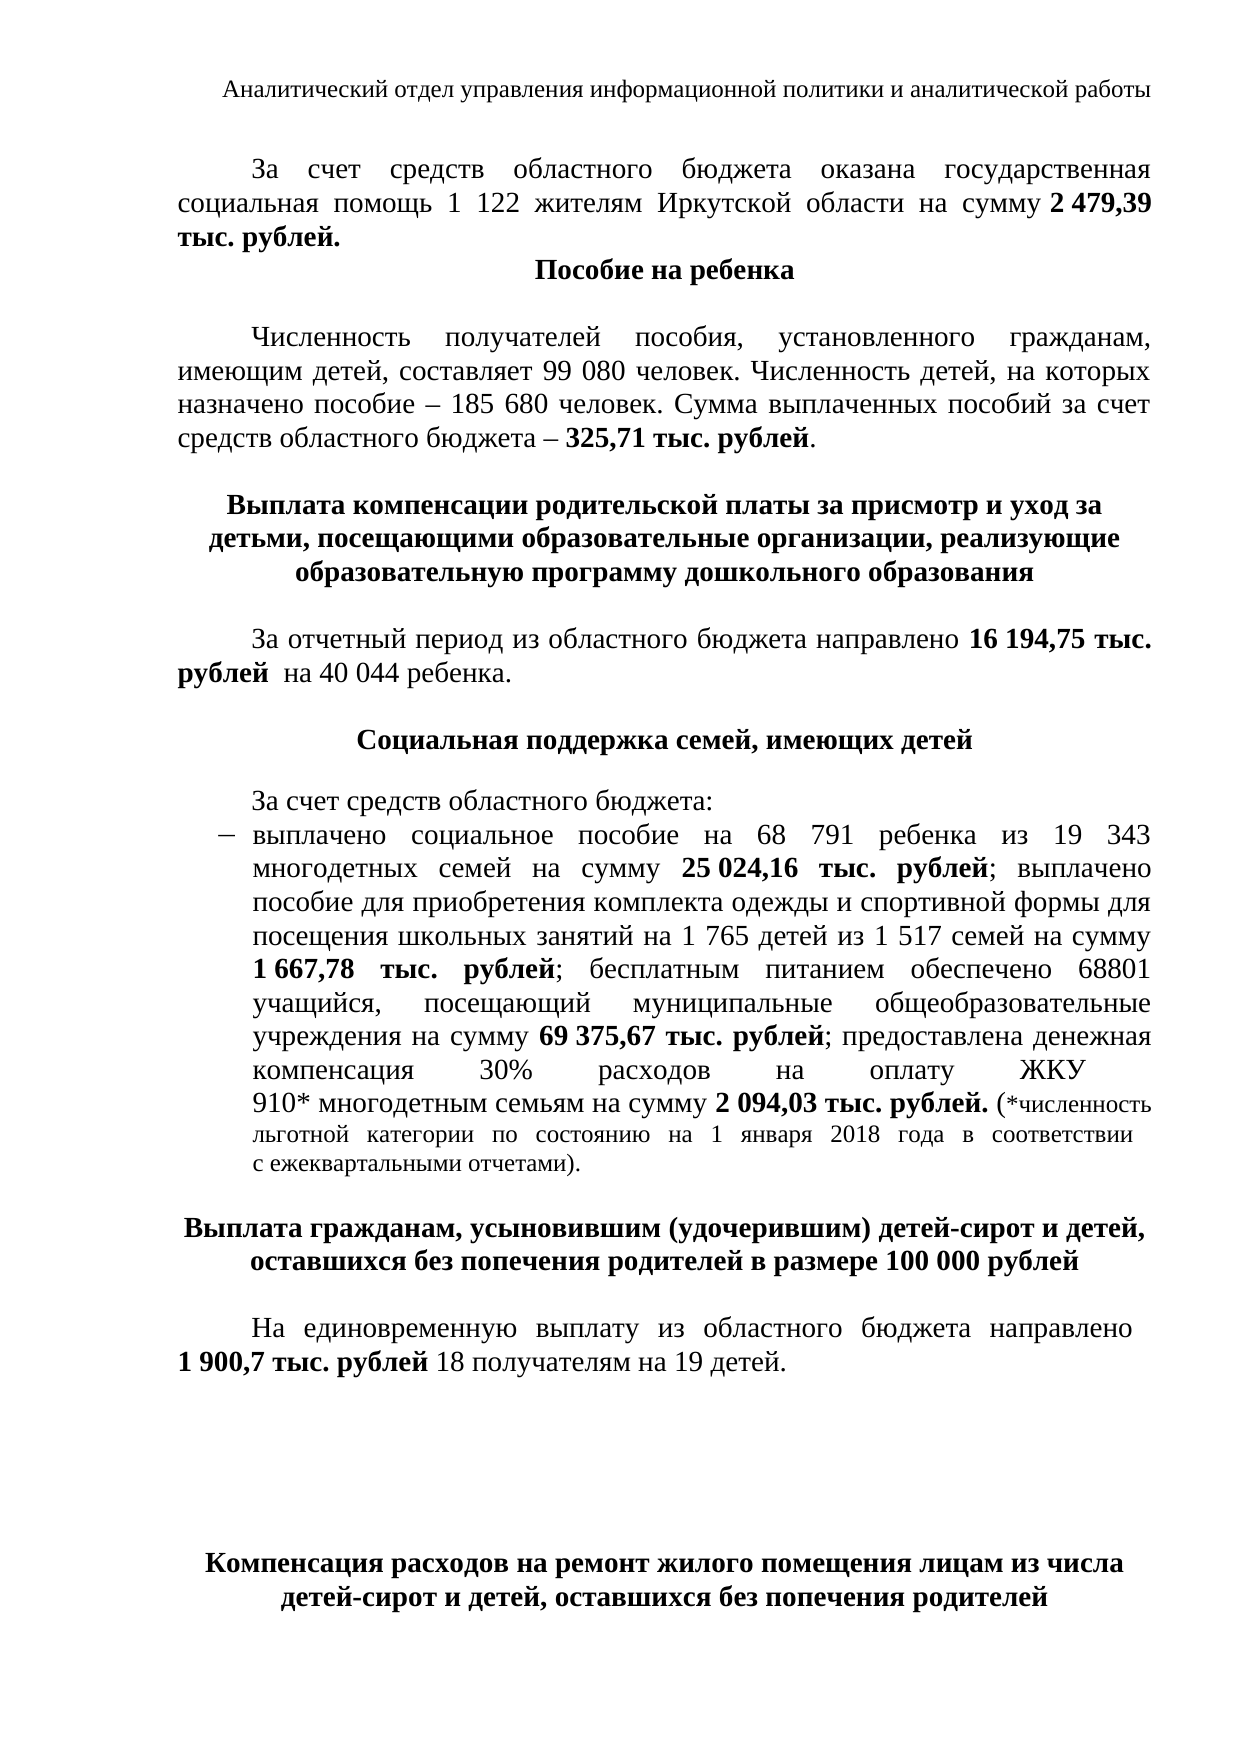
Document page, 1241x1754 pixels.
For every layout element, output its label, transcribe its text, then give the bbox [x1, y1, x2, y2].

text За счет средств областного бюджета оказана государственная социальная помощь 1 122 жителям Иркутской области на сумму 2 479,39 тыс. рублей. [177, 152, 1152, 252]
text На единовременную выплату из областного бюджета направлено 1 900,7 тыс. рублей 18 получателям на 19 детей. [177, 1311, 1152, 1378]
text Выплата компенсации родительской платы за присмотр и уход за детьми, посещающими образовательные организации, реализующие образовательную программу дошкольного образования [177, 487, 1152, 588]
text Социальная поддержка семей, имеющих детей [177, 722, 1152, 755]
list выплачено социальное пособие на 68 791 ребенка из 19 343 многодетных семей на сумму 25 024,16 тыс. рублей; выплачено пособие для приобретения комплекта одежды и спортивной формы для посещения школьных занятий на 1 765 детей из 1 517 семей на сумму 1 667,78 тыс. рублей; бесплатным питанием обеспечено 68801 учащийся, посещающий муниципальные общеобразовательные учреждения на сумму 69 375,67 тыс. рублей; предоставлена денежная компенсация 30% расходов на оплату ЖКУ 910* многодетным семьям на сумму 2 094,03 тыс. рублей. (*численность льготной категории по состоянию на 1 января 2018 года в соответствии с ежеквартальными отчетами). [215, 817, 1152, 1176]
text Выплата гражданам, усыновившим (удочерившим) детей-сирот и детей, оставшихся без попечения родителей в размере 100 000 рублей [177, 1210, 1152, 1277]
text Компенсация расходов на ремонт жилого помещения лицам из числа детей-сирот и детей, оставшихся без попечения родителей [177, 1545, 1152, 1612]
text Численность получателей пособия, установленного гражданам, имеющим детей, составляет 99 080 человек. Численность детей, на которых назначено пособие – 185 680 человек. Сумма выплаченных пособий за счет средств областного бюджета – 325,71 тыс. рублей. [177, 319, 1152, 453]
text За отчетный период из областного бюджета направлено 16 194,75 тыс. рублей на 40 044 ребенка. [177, 621, 1152, 688]
text Пособие на ребенка [177, 252, 1152, 286]
text За счет средств областного бюджета: [177, 783, 1152, 817]
